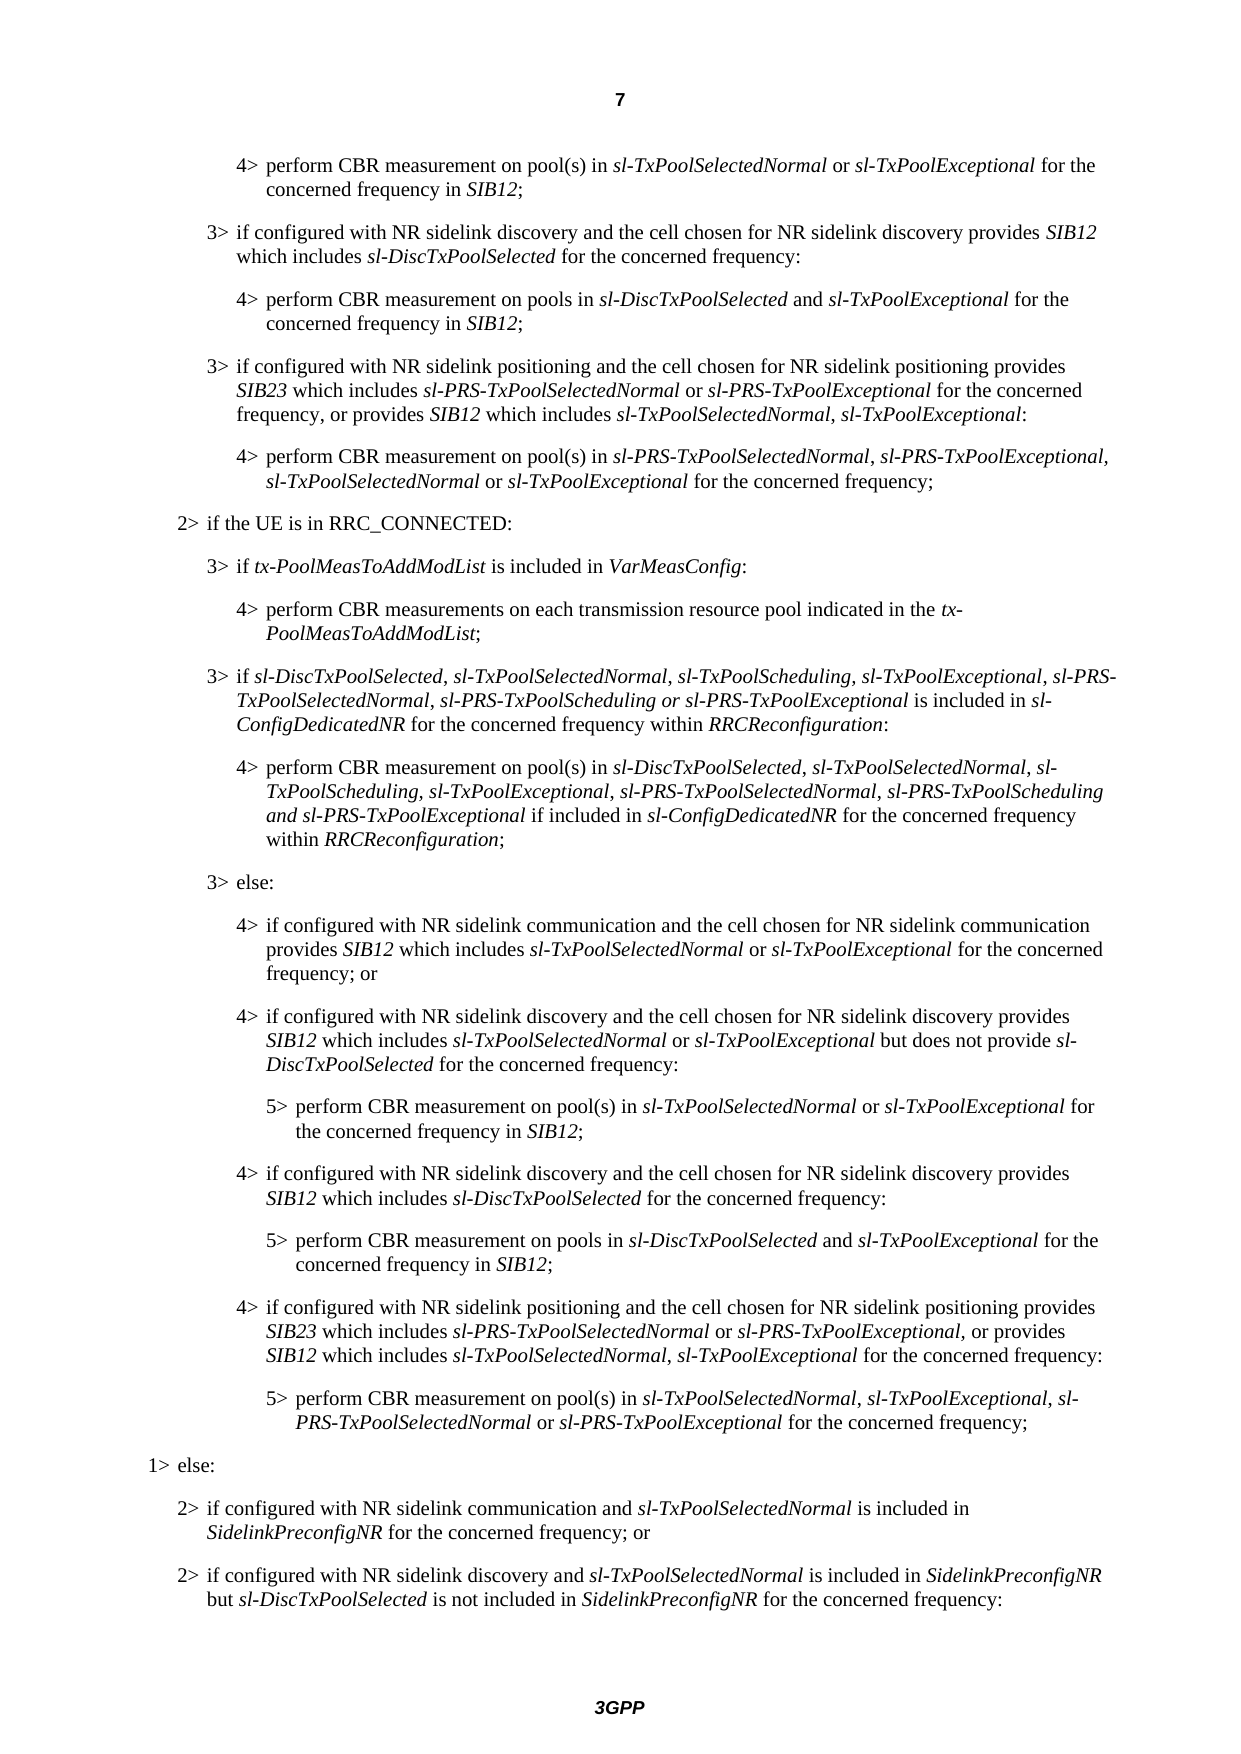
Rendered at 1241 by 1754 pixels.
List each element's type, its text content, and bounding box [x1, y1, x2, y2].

text 4> perform CBR measurement on pool(s) in sl-DiscTxPoolSelected, sl-TxPoolSelectedNormal, sl-TxPoolScheduling, sl-TxPoolExceptional, sl-PRS-TxPoolSelectedNormal, sl-PRS-TxPoolScheduling and sl-PRS-TxPoolExceptional if included in sl-ConfigDedicatedNR for the concerned frequency within RRCReconfiguration; [236, 755, 1122, 851]
text 1> else: [148, 1453, 1122, 1477]
text 4> if configured with NR sidelink discovery and the cell chosen for NR sidelink discovery provides SIB12 which includes sl-TxPoolSelectedNormal or sl-TxPoolExceptional but does not provide sl-DiscTxPoolSelected for the concerned frequency: [236, 1003, 1122, 1076]
text 4> perform CBR measurement on pools in sl-DiscTxPoolSelected and sl-TxPoolExceptional for the concerned frequency in SIB12; [236, 287, 1122, 335]
text 5> perform CBR measurement on pool(s) in sl-TxPoolSelectedNormal or sl-TxPoolExceptional for the concerned frequency in SIB12; [266, 1094, 1122, 1143]
text 3> if sl-DiscTxPoolSelected, sl-TxPoolSelectedNormal, sl-TxPoolScheduling, sl-TxPoolExceptional, sl-PRS-TxPoolSelectedNormal, sl-PRS-TxPoolScheduling or sl-PRS-TxPoolExceptional is included in sl-ConfigDedicatedNR for the concerned frequency within RRCReconfiguration: [207, 664, 1122, 736]
text 3> else: [207, 870, 1122, 894]
text 3> if tx-PoolMeasToAddModList is included in VarMeasConfig: [207, 554, 1122, 578]
text 2> if configured with NR sidelink discovery and sl-TxPoolSelectedNormal is included in SidelinkPreconfigNR but sl-DiscTxPoolSelected is not included in SidelinkPreconfigNR for the concerned frequency: [177, 1563, 1122, 1611]
text 4> if configured with NR sidelink discovery and the cell chosen for NR sidelink discovery provides SIB12 which includes sl-DiscTxPoolSelected for the concerned frequency: [236, 1161, 1122, 1209]
text 3> if configured with NR sidelink positioning and the cell chosen for NR sidelink positioning provides SIB23 which includes sl-PRS-TxPoolSelectedNormal or sl-PRS-TxPoolExceptional for the concerned frequency, or provides SIB12 which includes sl-TxPoolSelectedNormal, sl-TxPoolExceptional: [207, 353, 1122, 426]
text 4> if configured with NR sidelink positioning and the cell chosen for NR sidelink positioning provides SIB23 which includes sl-PRS-TxPoolSelectedNormal or sl-PRS-TxPoolExceptional, or provides SIB12 which includes sl-TxPoolSelectedNormal, sl-TxPoolExceptional for the concerned frequency: [236, 1295, 1122, 1367]
text 2> if configured with NR sidelink communication and sl-TxPoolSelectedNormal is included in SidelinkPreconfigNR for the concerned frequency; or [177, 1496, 1122, 1544]
text 5> perform CBR measurement on pool(s) in sl-TxPoolSelectedNormal, sl-TxPoolExceptional, sl-PRS-TxPoolSelectedNormal or sl-PRS-TxPoolExceptional for the concerned frequency; [266, 1386, 1122, 1434]
text 4> if configured with NR sidelink communication and the cell chosen for NR sidelink communication provides SIB12 which includes sl-TxPoolSelectedNormal or sl-TxPoolExceptional for the concerned frequency; or [236, 913, 1122, 985]
text 5> perform CBR measurement on pools in sl-DiscTxPoolSelected and sl-TxPoolExceptional for the concerned frequency in SIB12; [266, 1228, 1122, 1276]
text 2> if the UE is in RRC_CONNECTED: [177, 511, 1122, 535]
text 4> perform CBR measurement on pool(s) in sl-TxPoolSelectedNormal or sl-TxPoolExceptional for the concerned frequency in SIB12; [236, 153, 1122, 201]
text 4> perform CBR measurement on pool(s) in sl-PRS-TxPoolSelectedNormal, sl-PRS-TxPoolExceptional, sl-TxPoolSelectedNormal or sl-TxPoolExceptional for the concerned frequency; [236, 444, 1122, 493]
text 4> perform CBR measurements on each transmission resource pool indicated in the tx-PoolMeasToAddModList; [236, 597, 1122, 645]
text 3> if configured with NR sidelink discovery and the cell chosen for NR sidelink discovery provides SIB12 which includes sl-DiscTxPoolSelected for the concerned frequency: [207, 220, 1122, 268]
